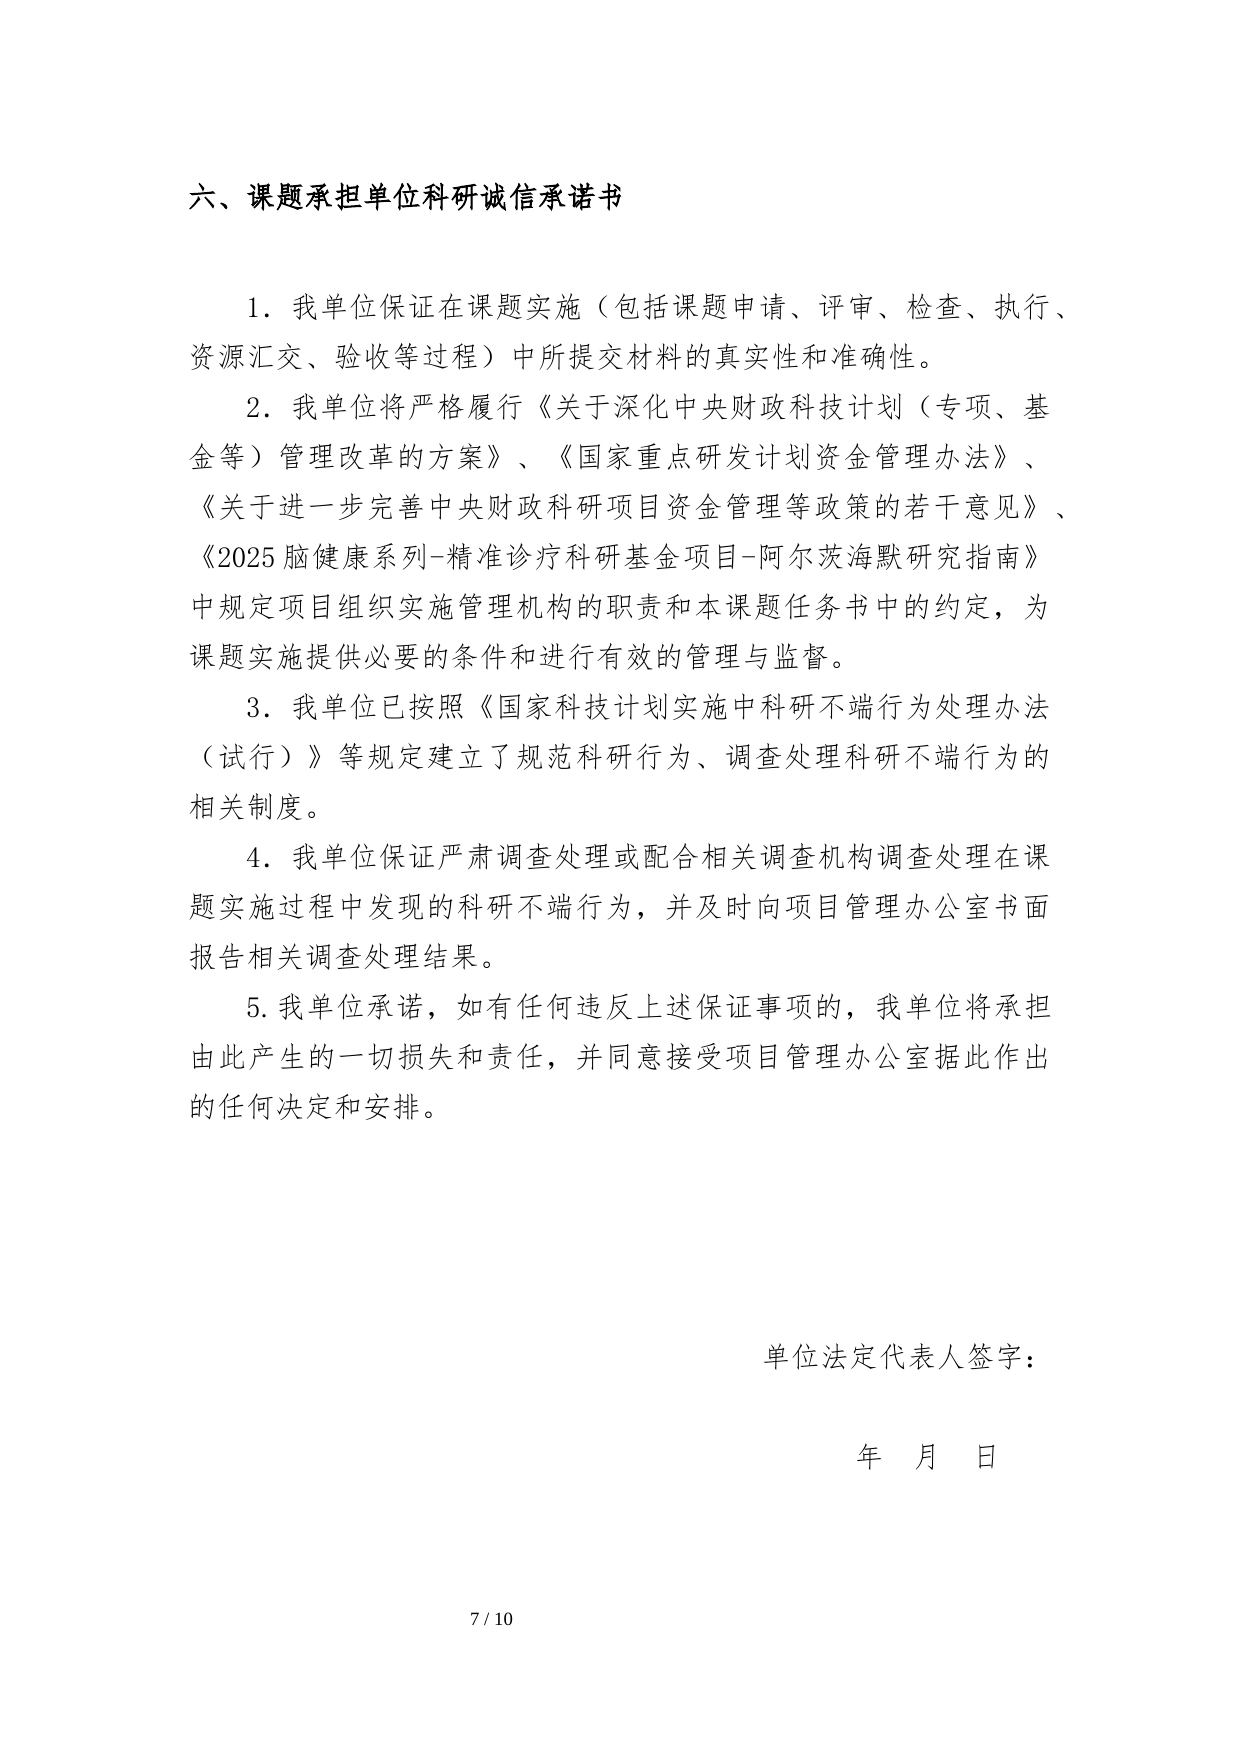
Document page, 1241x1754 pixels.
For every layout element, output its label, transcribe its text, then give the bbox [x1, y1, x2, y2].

text 1．我单位保证在课题实施（包括课题申请、评审、检查、执行、资源汇交、验收等过程）中所提交材料的真实性和准确性。 [187, 277, 1053, 377]
text 单位法定代表人签字： [187, 1327, 1053, 1377]
text 4．我单位保证严肃调查处理或配合相关调查机构调查处理在课题实施过程中发现的科研不端行为，并及时向项目管理办公室书面报告相关调查处理结果。 [187, 827, 1053, 977]
text 年 月 日 [187, 1427, 1000, 1477]
text 2．我单位将严格履行《关于深化中央财政科技计划（专项、基金等）管理改革的方案》、《国家重点研发计划资金管理办法》、《关于进一步完善中央财政科研项目资金管理等政策的若干意见》、《2025脑健康系列-精准诊疗科研基金项目-阿尔茨海默研究指南》中规定项目组织实施管理机构的职责和本课题任务书中的约定，为课题实施提供必要的条件和进行有效的管理与监督。 [187, 377, 1053, 677]
text 六、课题承担单位科研诚信承诺书 [187, 162, 1053, 227]
text 3．我单位已按照《国家科技计划实施中科研不端行为处理办法（试行）》等规定建立了规范科研行为、调查处理科研不端行为的相关制度。 [187, 677, 1053, 827]
text 5.我单位承诺，如有任何违反上述保证事项的，我单位将承担由此产生的一切损失和责任，并同意接受项目管理办公室据此作出的任何决定和安排。 [187, 977, 1053, 1127]
